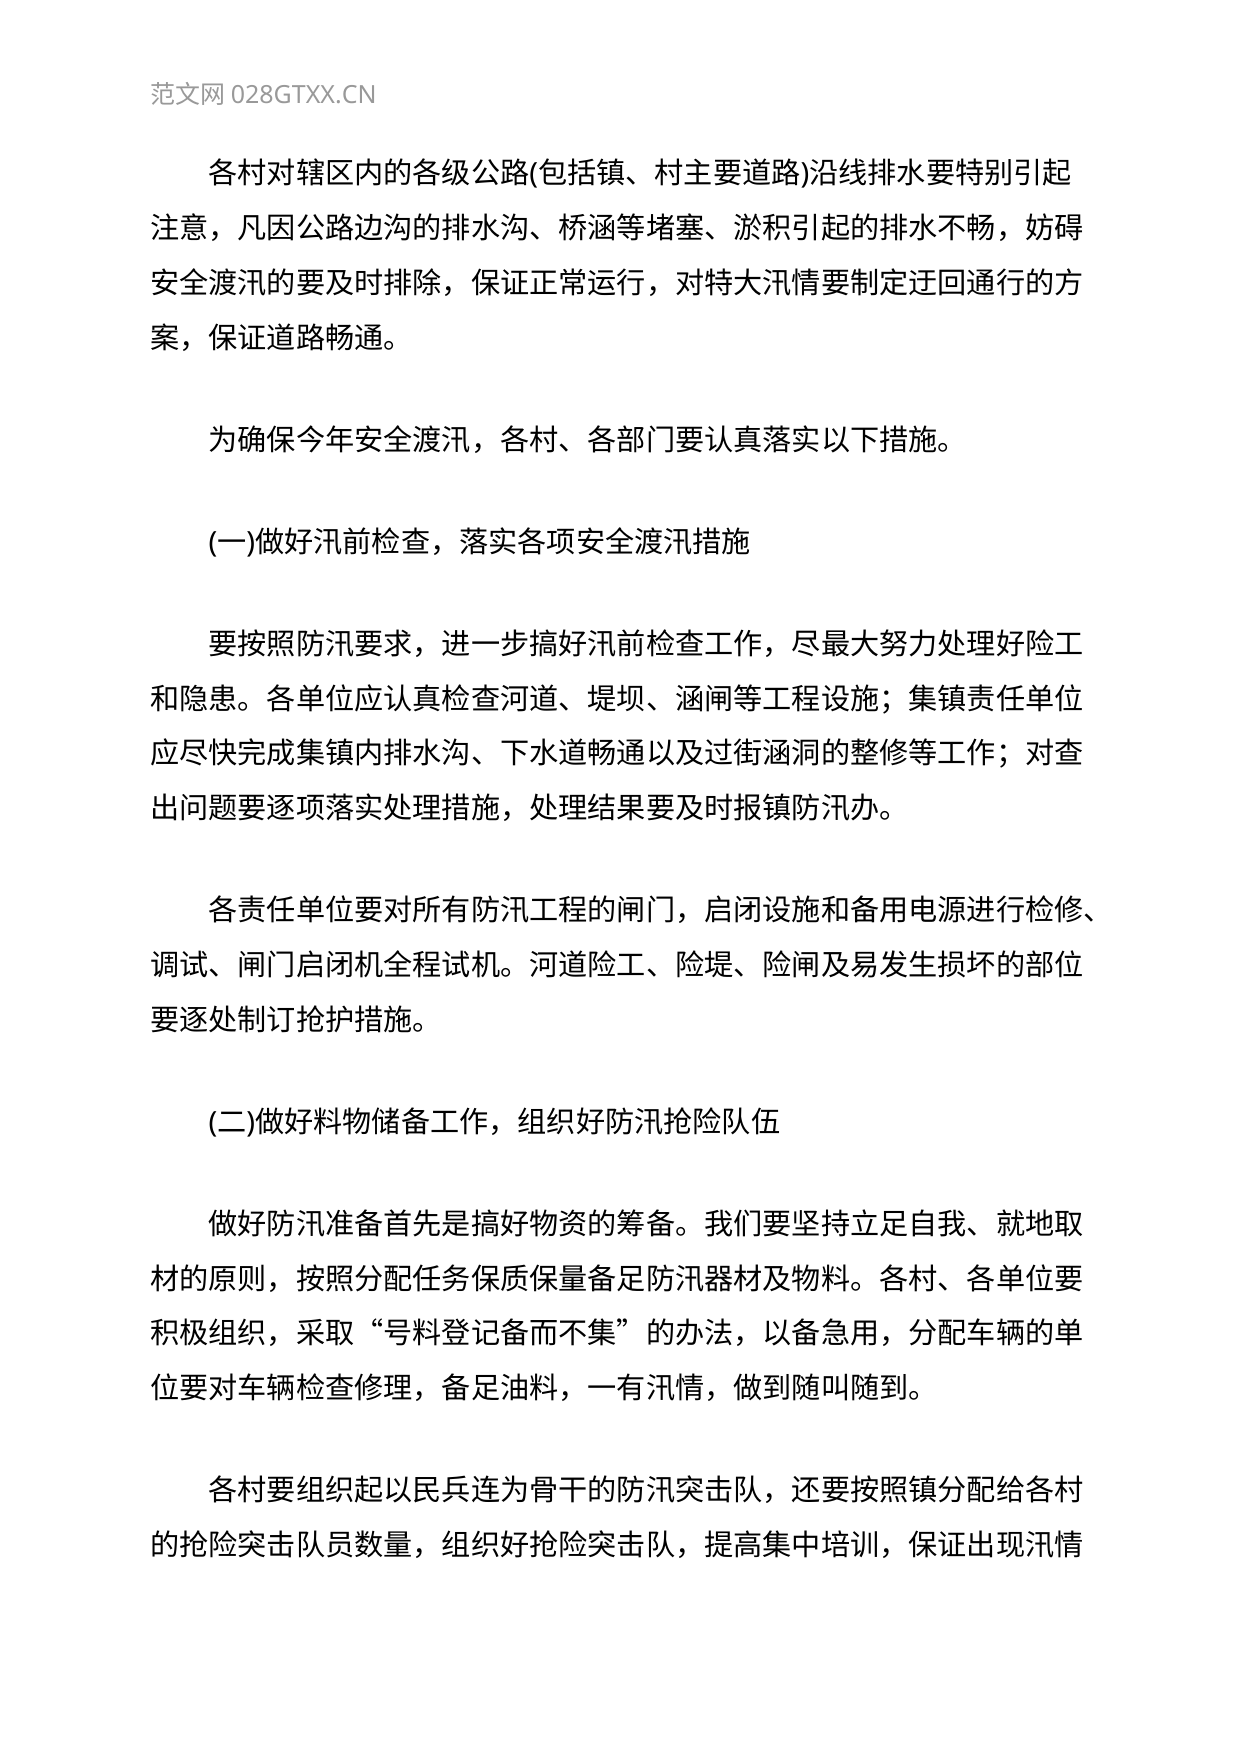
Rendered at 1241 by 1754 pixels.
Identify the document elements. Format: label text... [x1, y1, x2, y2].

text (一)做好汛前检查，落实各项安全渡汛措施 [150, 518, 1090, 561]
text 各村对辖区内的各级公路(包括镇、村主要道路)沿线排水要特别引起注意，凡因公路边沟的排水沟、桥涵等堵塞、淤积引起的排水不畅，妨碍安全渡汛的要及时排除，保证正常运行，对特大汛情要制定迂回通行的方案，保证道路畅通。 [150, 150, 1090, 357]
text 为确保今年安全渡汛，各村、各部门要认真落实以下措施。 [150, 417, 1090, 459]
text (二)做好料物储备工作，组织好防汛抢险队伍 [150, 1098, 1090, 1141]
text 各责任单位要对所有防汛工程的闸门，启闭设施和备用电源进行检修、调试、闸门启闭机全程试机。河道险工、险堤、险闸及易发生损坏的部位要逐处制订抢护措施。 [150, 887, 1090, 1039]
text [150, 1467, 1090, 1564]
text 做好防汛准备首先是搞好物资的筹备。我们要坚持立足自我、就地取材的原则，按照分配任务保质保量备足防汛器材及物料。各村、各单位要积极组织，采取“号料登记备而不集”的办法，以备急用，分配车辆的单位要对车辆检查修理，备足油料，一有汛情，做到随叫随到。 [150, 1200, 1090, 1407]
text 要按照防汛要求，进一步搞好汛前检查工作，尽最大努力处理好险工和隐患。各单位应认真检查河道、堤坝、涵闸等工程设施；集镇责任单位应尽快完成集镇内排水沟、下水道畅通以及过街涵洞的整修等工作；对查出问题要逐项落实处理措施，处理结果要及时报镇防汛办。 [150, 620, 1090, 827]
